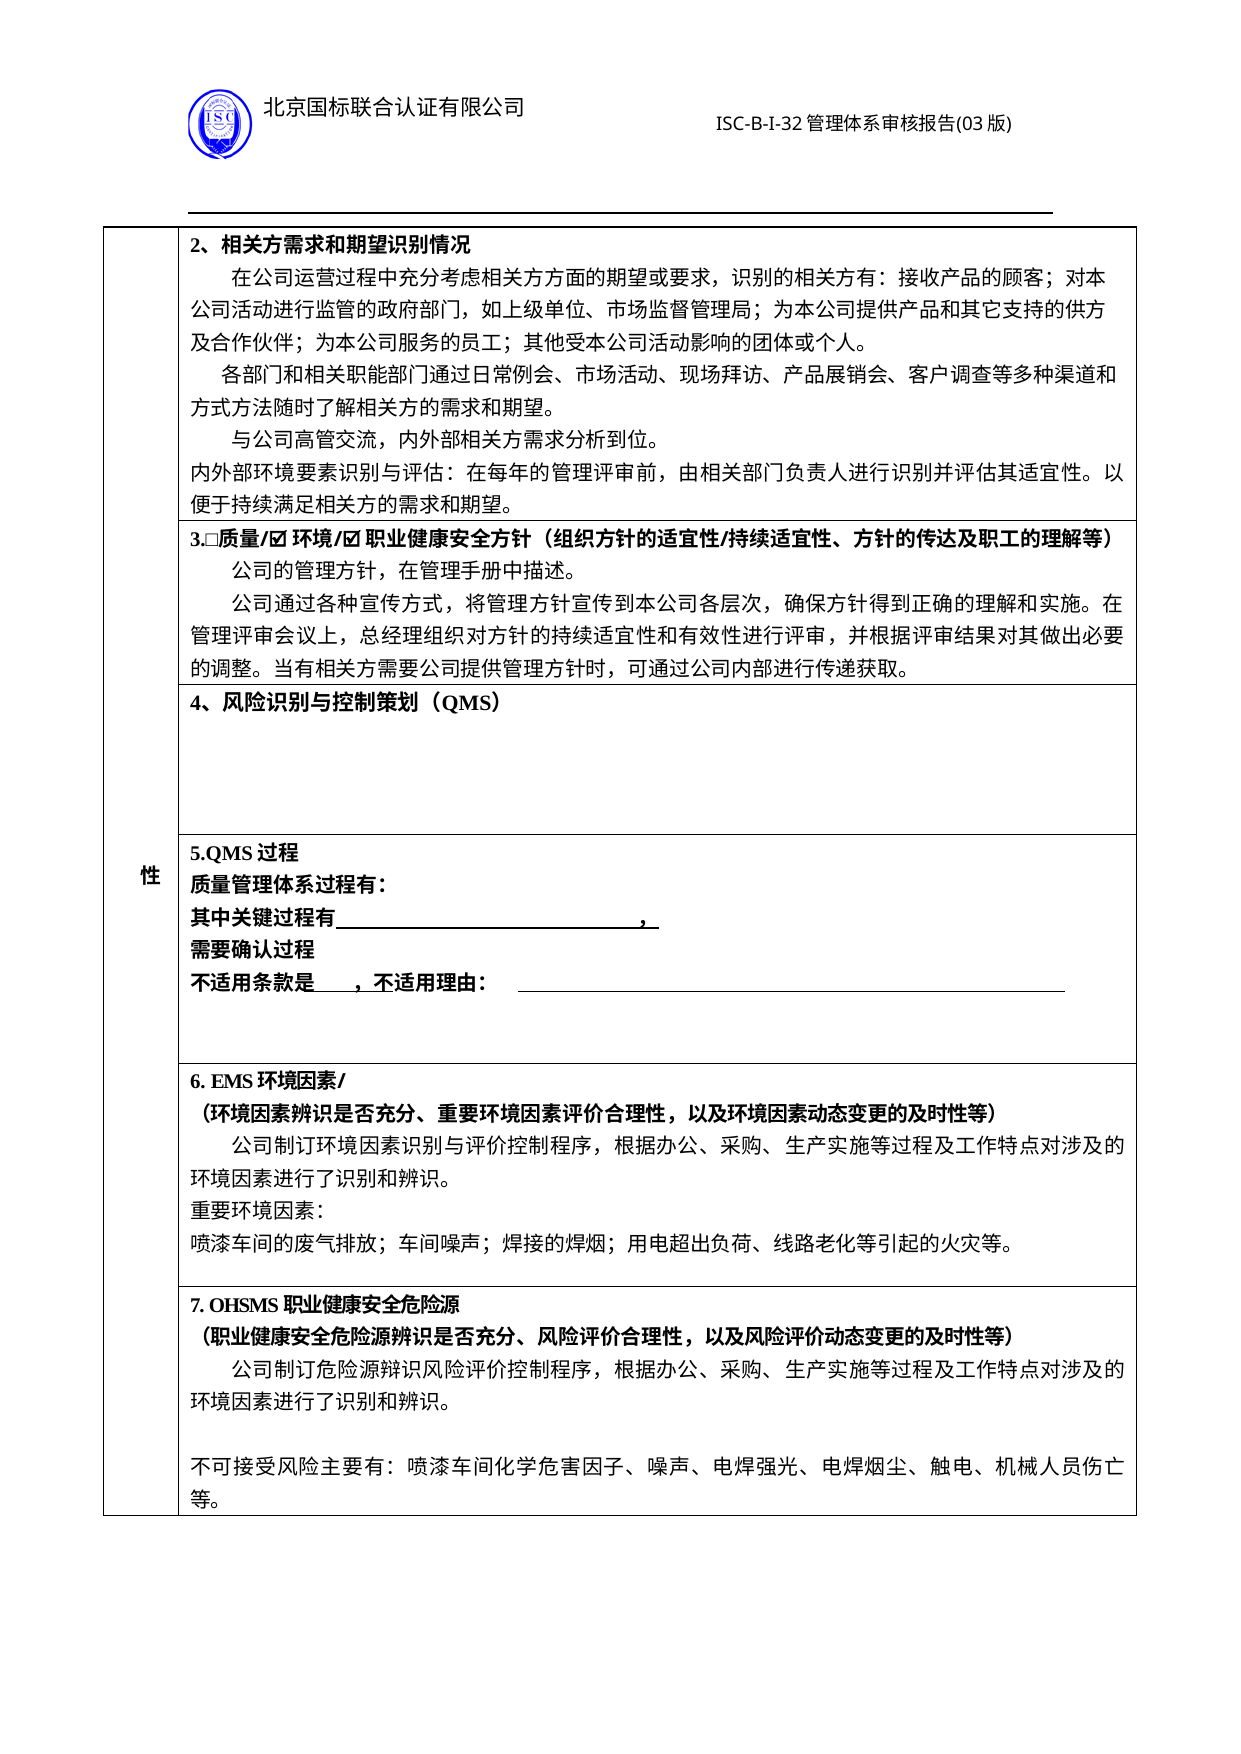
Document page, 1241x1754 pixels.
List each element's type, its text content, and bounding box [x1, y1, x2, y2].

table_cell 5.QMS过程 质量管理体系过程有： 其中关键过程有 ， 需要确认过程 不适用条款是 ，不适用理由： [179, 835, 1136, 1063]
table_cell 4、风险识别与控制策划（QMS） [179, 685, 1136, 834]
table_header (一)策划的充分与合理性 [104, 228, 178, 1514]
table_cell 7. OHSMS职业健康安全危险源 （职业健康安全危险源辨识是否充分、风险评价合理性，以及风险评价动态变更的及时性等） 公司制订危险源辩识风险评价控制程序，根据办公、采购、生产实施等过程及工作特点对涉及的环境因素进行了识别和辨识。 不可接受风险主要有：喷漆车间化学危害因子、噪声、电焊强光、电焊烟尘、触电、机械人员伤亡等。 [179, 1287, 1136, 1514]
table_cell 相关方需求和期望识别情况 在公司运营过程中充分考虑相关方方面的期望或要求，识别的相关方有：接收产品的顾客；对本公司活动进行监管的政府部门，如上级单位、市场监督管理局；为本公司提供产品和其它支持的供方及合作伙伴；为本公司服务的员工；其他受本公司活动影响的团体或个人。 各部门和相关职能部门通过日常例会、市场活动、现场拜访、产品展销会、客户调查等多种渠道和方式方法随时了解相关方的需求和期望。 与公司高管交流，内外部相关方需求分析到位。 内外部环境要素识别与评估：在每年的管理评审前，由相关部门负责人进行识别并评估其适宜性。以便于持续满足相关方的需求和期望。 [179, 228, 1136, 520]
table_cell 6. EMS环境因素/ （环境因素辨识是否充分、重要环境因素评价合理性，以及环境因素动态变更的及时性等） 公司制订环境因素识别与评价控制程序，根据办公、采购、生产实施等过程及工作特点对涉及的环境因素进行了识别和辨识。 重要环境因素： 喷漆车间的废气排放；车间噪声；焊接的焊烟；用电超出负荷、线路老化等引起的火灾等。 [179, 1064, 1136, 1286]
picture [187, 89, 253, 158]
table_cell 3.□质量/环境/职业健康安全方针（组织方针的适宜性/持续适宜性、方针的传达及职工的理解等） 公司的管理方针，在管理手册中描述。 公司通过各种宣传方式，将管理方针宣传到本公司各层次，确保方针得到正确的理解和实施。在管理评审会议上，总经理组织对方针的持续适宜性和有效性进行评审，并根据评审结果对其做出必要的调整。当有相关方需要公司提供管理方针时，可通过公司内部进行传递获取。 [179, 521, 1136, 683]
